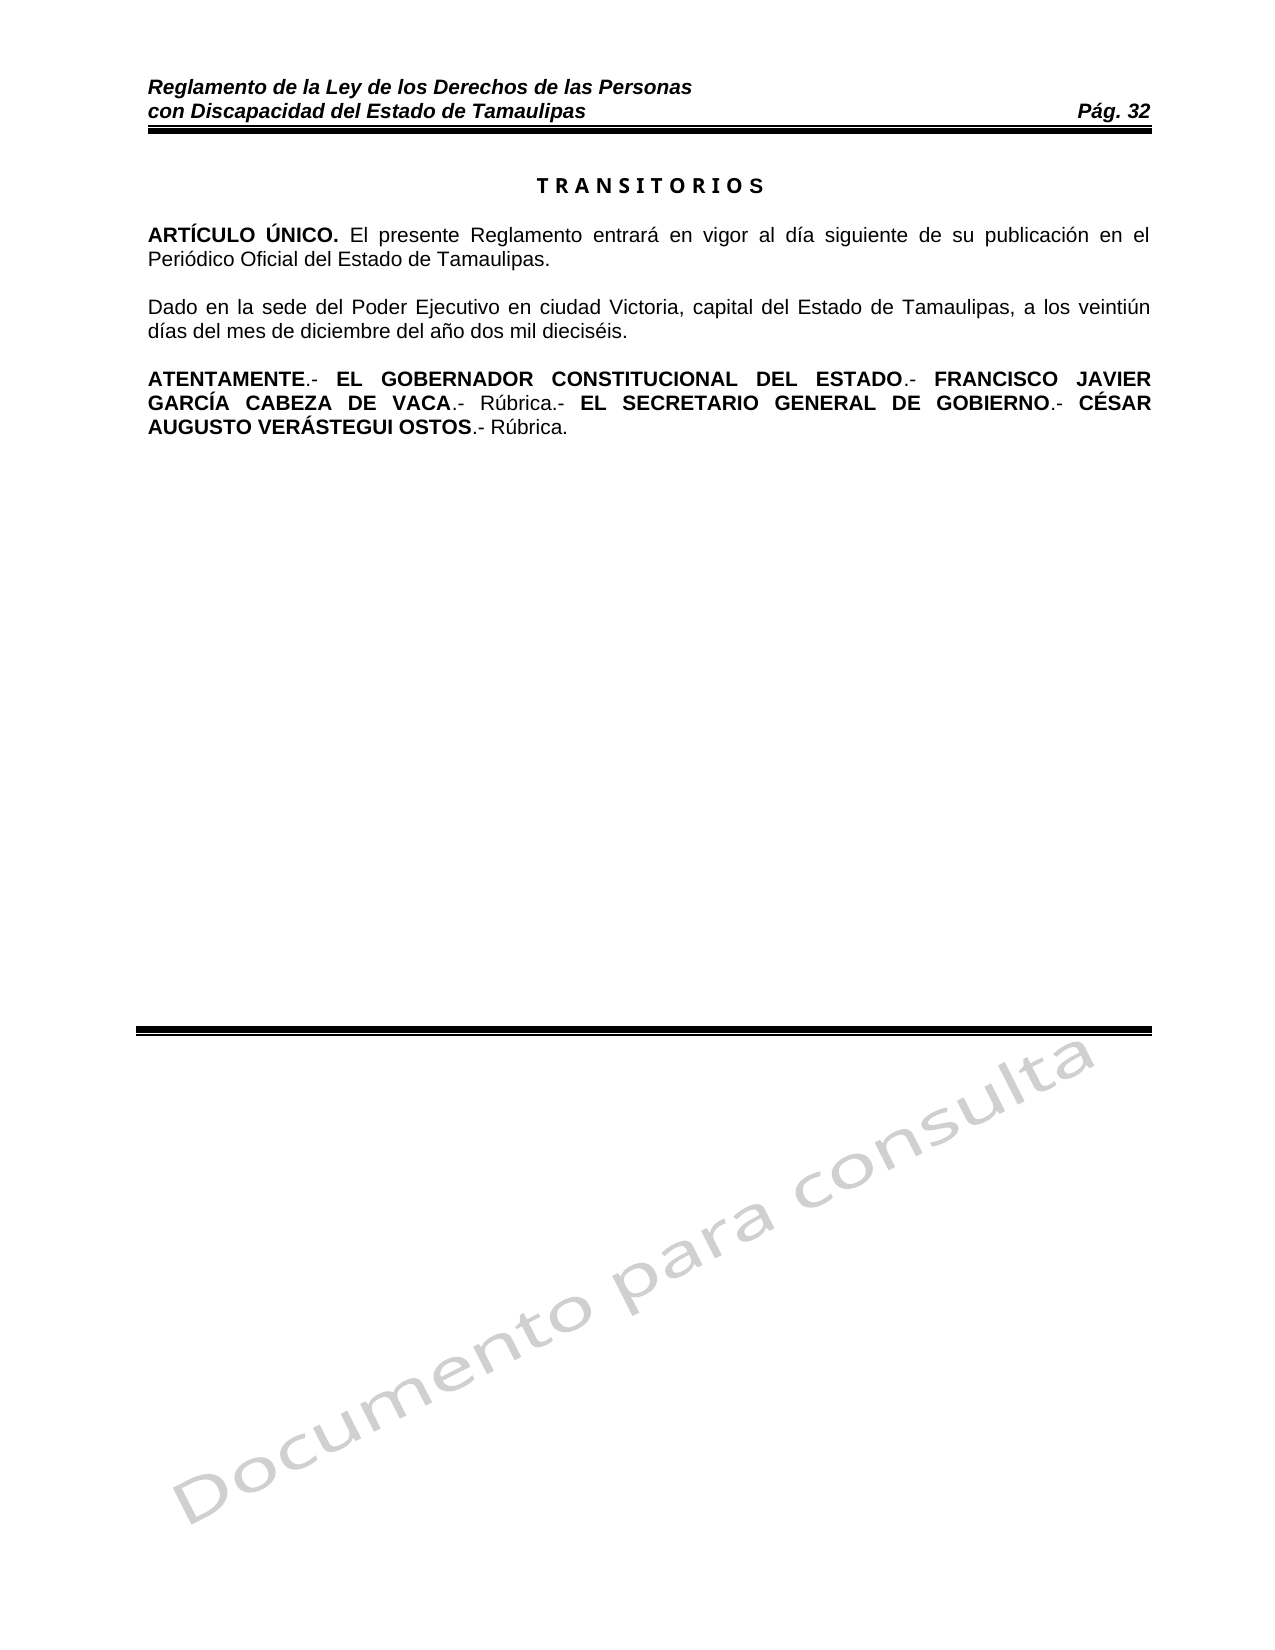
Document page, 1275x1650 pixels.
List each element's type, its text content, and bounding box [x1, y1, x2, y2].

text ARTÍCULO ÚNICO. El presente Reglamento entrará en vigor al día siguiente de su publicación en el Periódico Oficial del Estado de Tamaulipas. [148, 223, 1152, 271]
text TRANSITORIOS [148, 171, 1152, 199]
text ATENTAMENTE.- EL GOBERNADOR CONSTITUCIONAL DEL ESTADO.- FRANCISCO JAVIER GARCÍA CABEZA DE VACA.- Rúbrica.- EL SECRETARIO GENERAL DE GOBIERNO.- CÉSAR AUGUSTO VERÁSTEGUI OSTOS.- Rúbrica. [148, 367, 1152, 439]
text Dado en la sede del Poder Ejecutivo en ciudad Victoria, capital del Estado de Tamaulipas, a los veintiún días del mes de diciembre del año dos mil dieciséis. [148, 295, 1152, 343]
